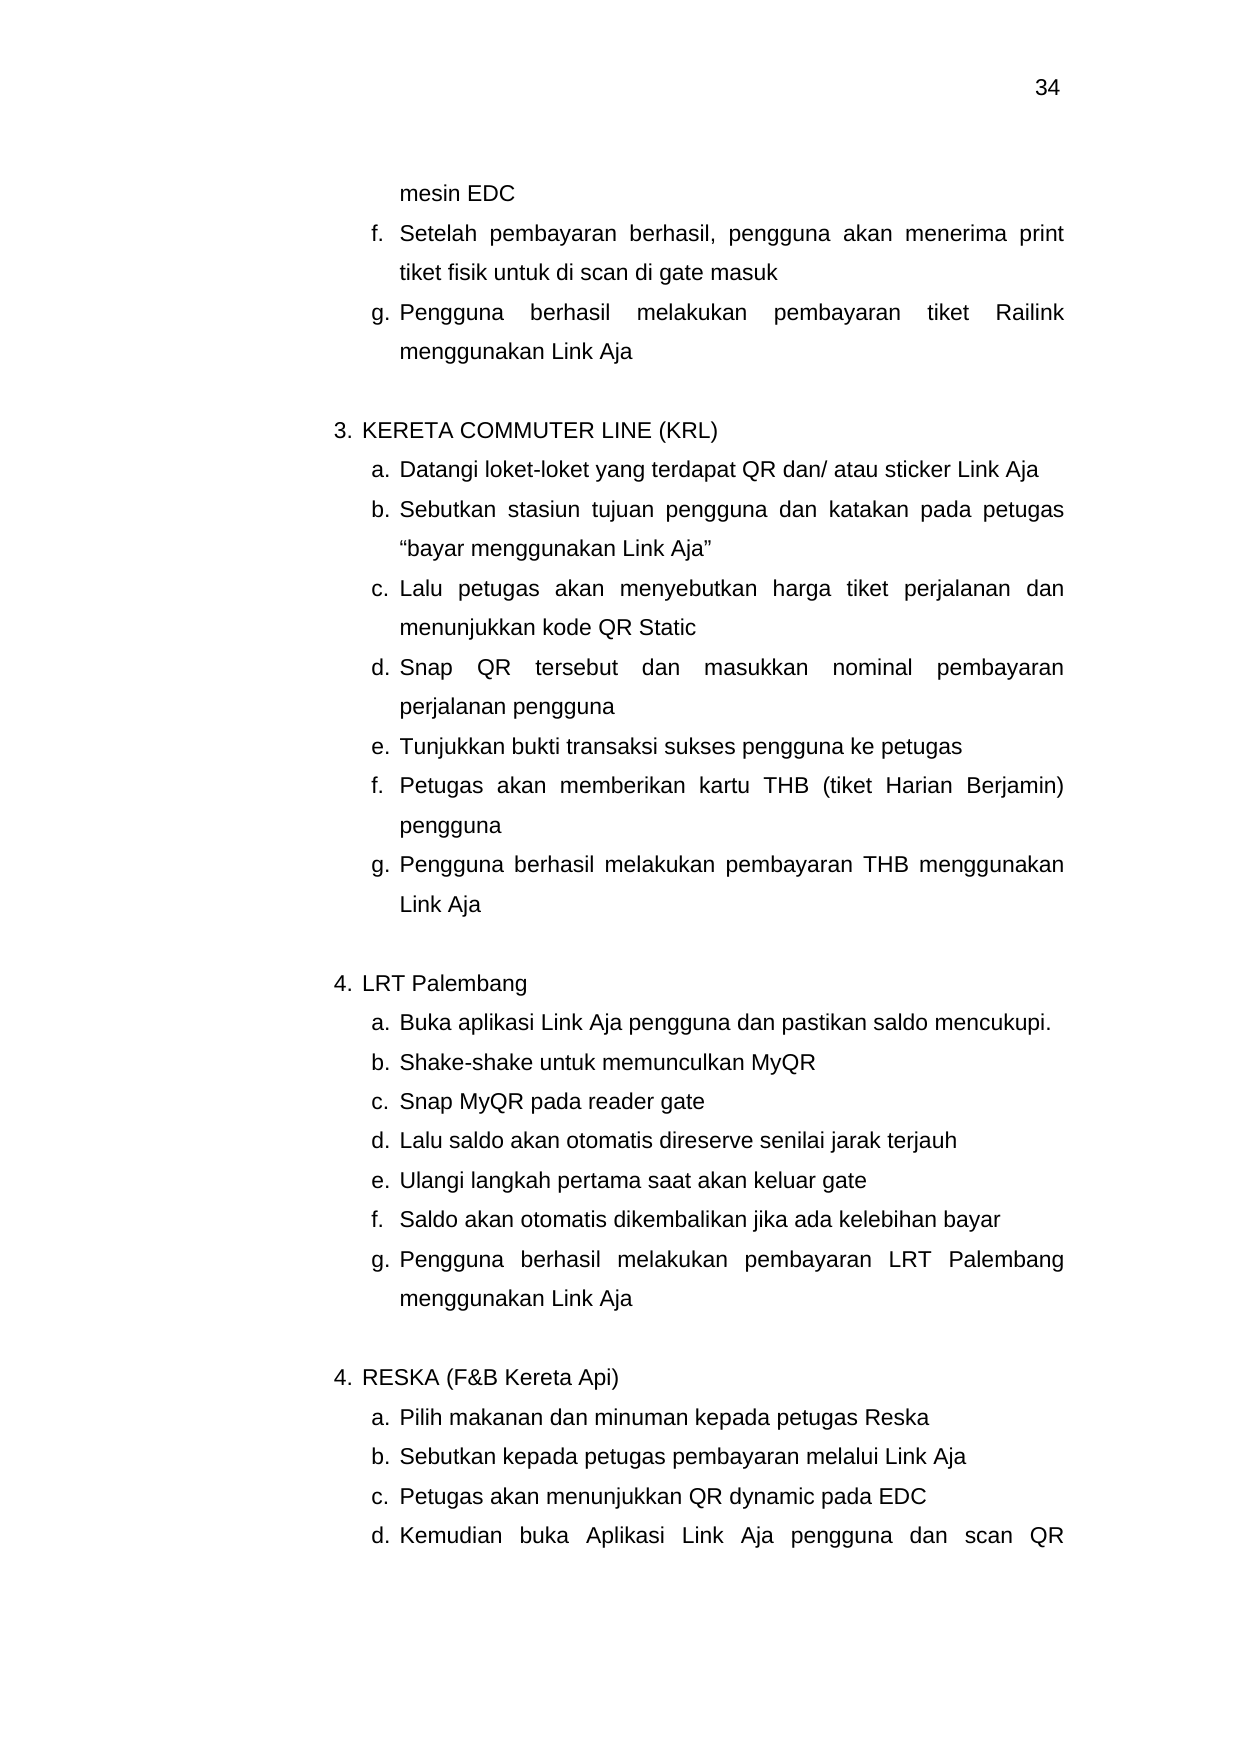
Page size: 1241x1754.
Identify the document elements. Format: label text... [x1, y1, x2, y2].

list Pilih makanan dan minuman kepada petugas Reska [371, 1404, 1065, 1430]
list Lalu saldo akan otomatis direserve senilai jarak terjauh [371, 1127, 1065, 1154]
list Buka aplikasi Link Aja pengguna dan pastikan saldo mencukupi. [371, 1009, 1065, 1035]
list Snap MyQR pada reader gate [371, 1088, 1065, 1114]
list Datangi loket-loket yang terdapat QR dan/ atau sticker Link Aja [371, 456, 1065, 483]
list Pengguna berhasil melakukan pembayaran tiket Railink menggunakan Link Aja [371, 298, 1065, 364]
list Setelah pembayaran berhasil, pengguna akan menerima print tiket fisik untuk di scan di gate masuk [371, 219, 1065, 285]
list Tunjukkan bukti transaksi sukses pengguna ke petugas [371, 733, 1065, 759]
list Shake-shake untuk memunculkan MyQR [371, 1048, 1065, 1075]
list Pengguna berhasil melakukan pembayaran LRT Palembang menggunakan Link Aja [371, 1246, 1065, 1312]
list Ulangi langkah pertama saat akan keluar gate [371, 1167, 1065, 1193]
list Petugas akan memberikan kartu THB (tiket Harian Berjamin) pengguna [371, 772, 1065, 838]
list Snap QR tersebut dan masukkan nominal pembayaran perjalanan pengguna [371, 654, 1065, 719]
list KERETA COMMUTER LINE (KRL) [334, 417, 1065, 443]
list Lalu petugas akan menyebutkan harga tiket perjalanan dan menunjukkan kode QR Static [371, 575, 1065, 641]
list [371, 1522, 1065, 1549]
list Sebutkan stasiun tujuan pengguna dan katakan pada petugas “bayar menggunakan Link Aja” [371, 496, 1065, 562]
list Saldo akan otomatis dikembalikan jika ada kelebihan bayar [371, 1206, 1065, 1233]
list LRT Palembang [334, 969, 1065, 996]
list RESKA (F&B Kereta Api) [334, 1364, 1065, 1391]
list Sebutkan kepada petugas pembayaran melalui Link Aja [371, 1443, 1065, 1470]
list Petugas akan menunjukkan QR dynamic pada EDC [371, 1483, 1065, 1509]
list Pengguna berhasil melakukan pembayaran THB menggunakan Link Aja [371, 851, 1065, 917]
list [371, 180, 1065, 206]
